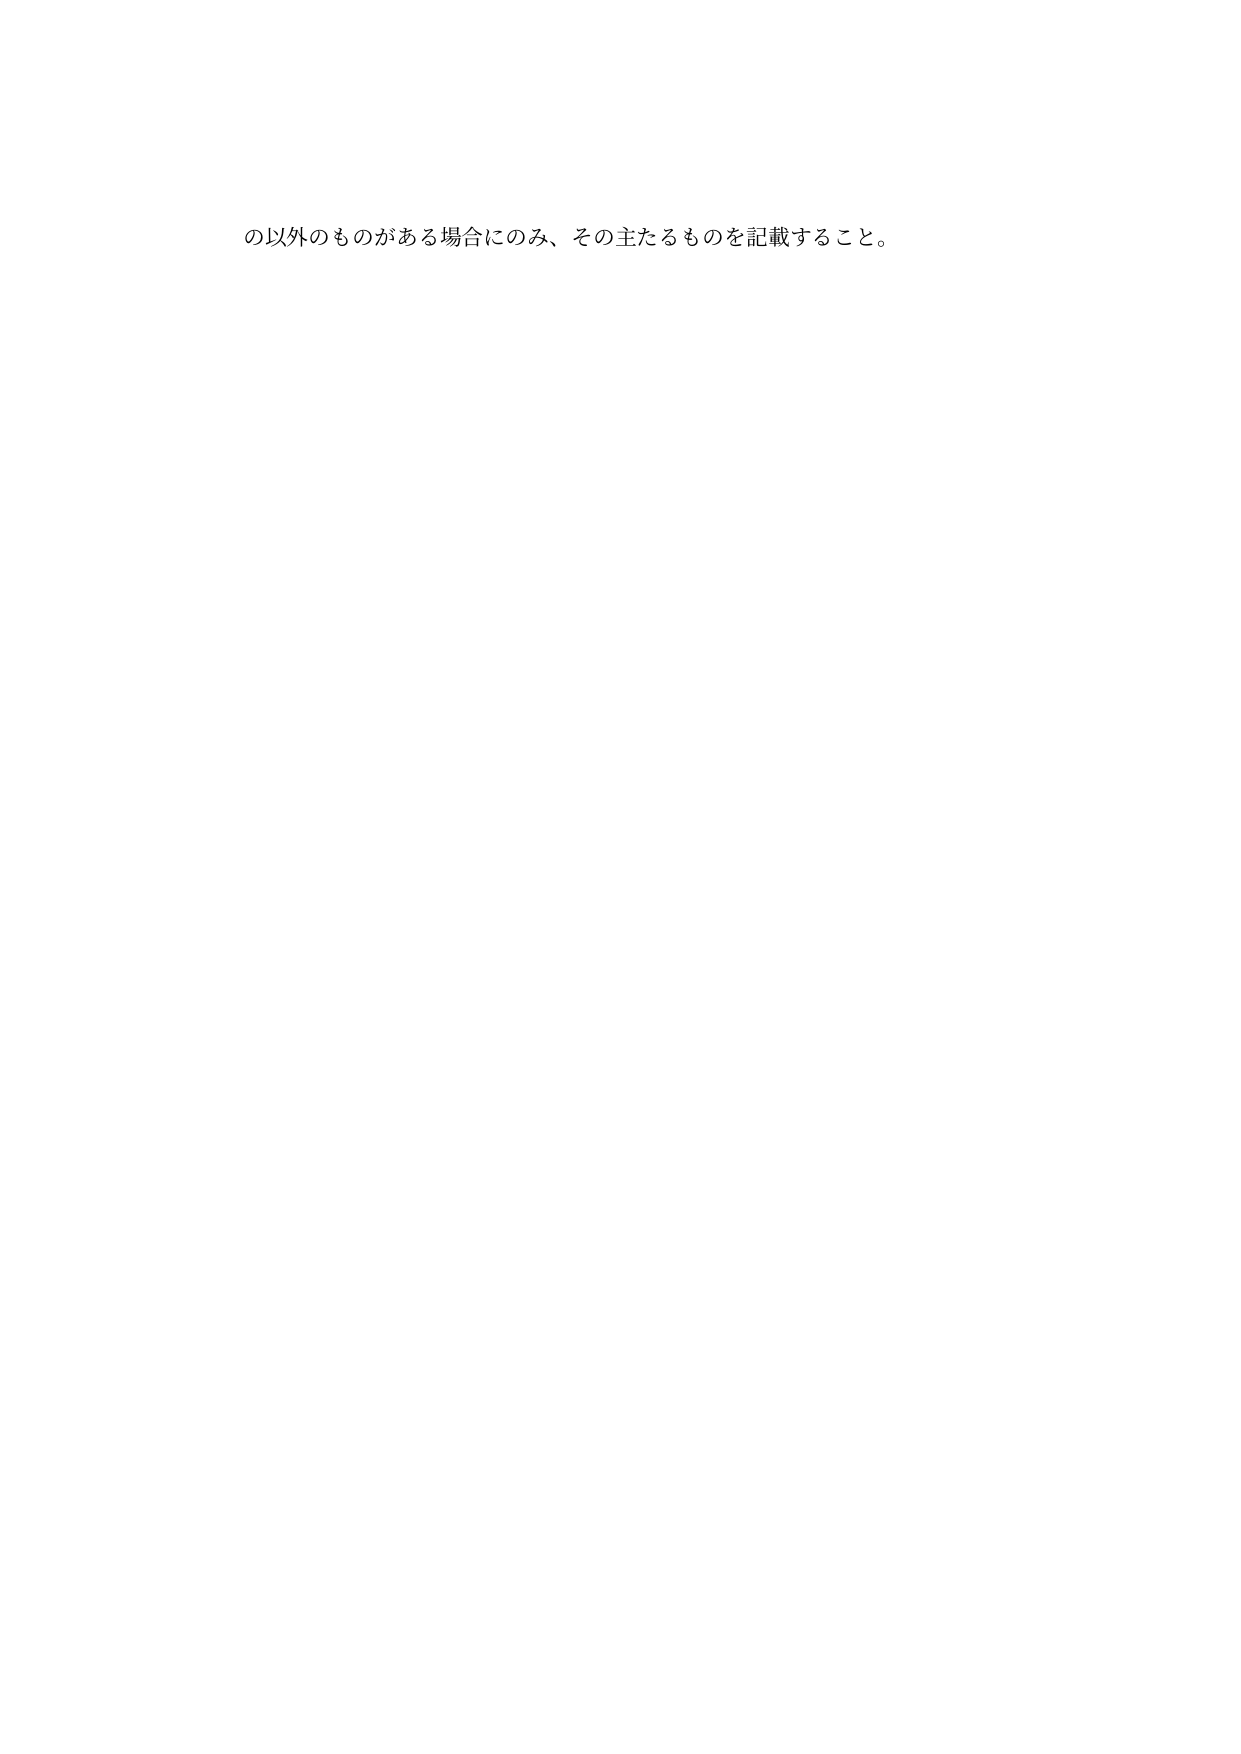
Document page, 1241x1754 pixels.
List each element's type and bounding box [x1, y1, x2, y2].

text [177, 217, 1063, 254]
